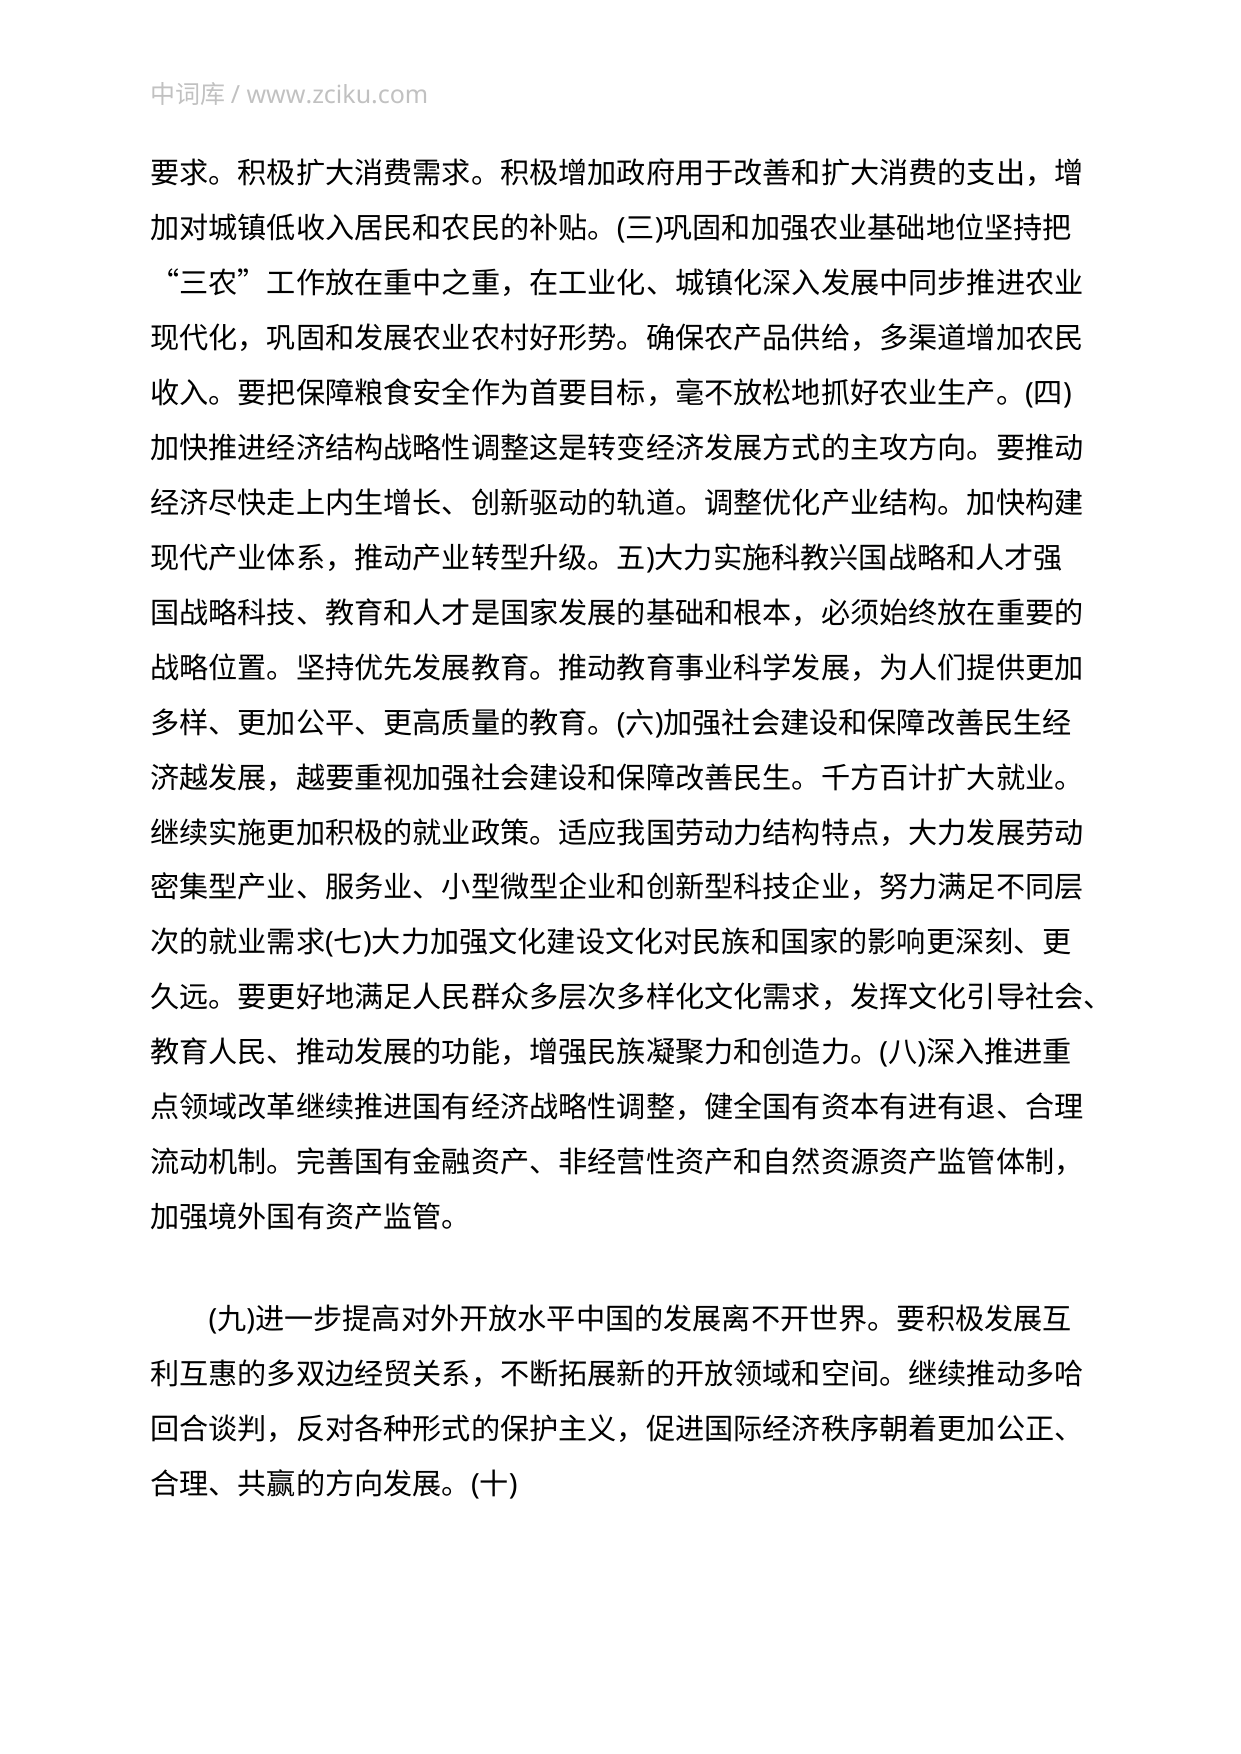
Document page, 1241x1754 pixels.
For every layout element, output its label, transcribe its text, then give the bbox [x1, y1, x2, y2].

text (九)进一步提高对外开放水平中国的发展离不开世界。要积极发展互利互惠的多双边经贸关系，不断拓展新的开放领域和空间。继续推动多哈回合谈判，反对各种形式的保护主义，促进国际经济秩序朝着更加公正、合理、共赢的方向发展。(十) [150, 1295, 1090, 1503]
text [150, 150, 1090, 1236]
